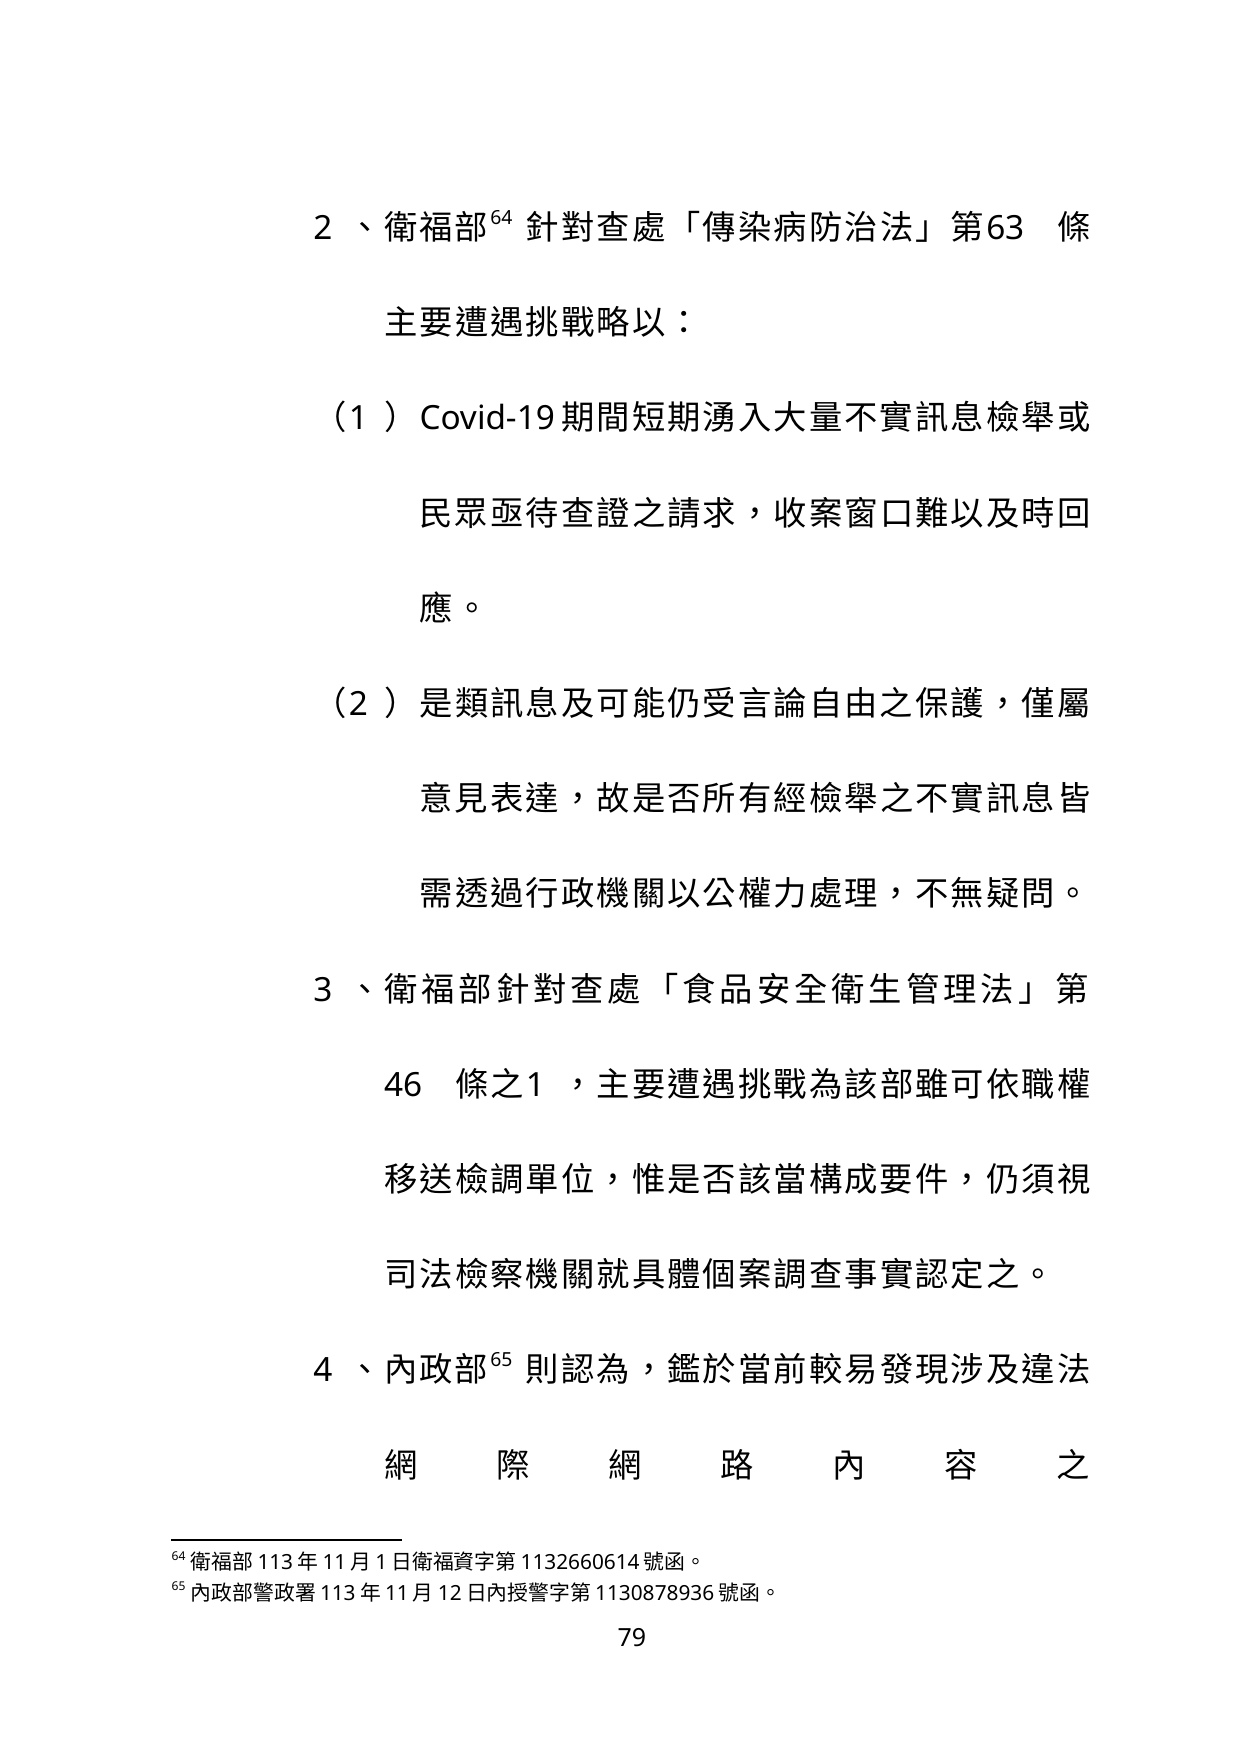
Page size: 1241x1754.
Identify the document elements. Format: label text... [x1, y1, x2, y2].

subtitle Covid-19期間短期湧入大量不實訊息檢舉或民眾亟待查證之請求，收案窗口難以及時回應。 [296, 368, 1092, 653]
subtitle 是類訊息及可能仍受言論自由之保護，僅屬意見表達，故是否所有經檢舉之不實訊息皆需透過行政機關以公權力處理，不無疑問。 [296, 653, 1092, 939]
subtitle 衛福部針對查處「傳染病防治法」第63條主要遭遇挑戰略以： [296, 177, 1092, 368]
subtitle 衛福部針對查處「食品安全衛生管理法」第46條之1，主要遭遇挑戰為該部雖可依職權移送檢調單位，惟是否該當構成要件，仍須視司法檢察機關就具體個案調查事實認定之。 [296, 939, 1092, 1320]
